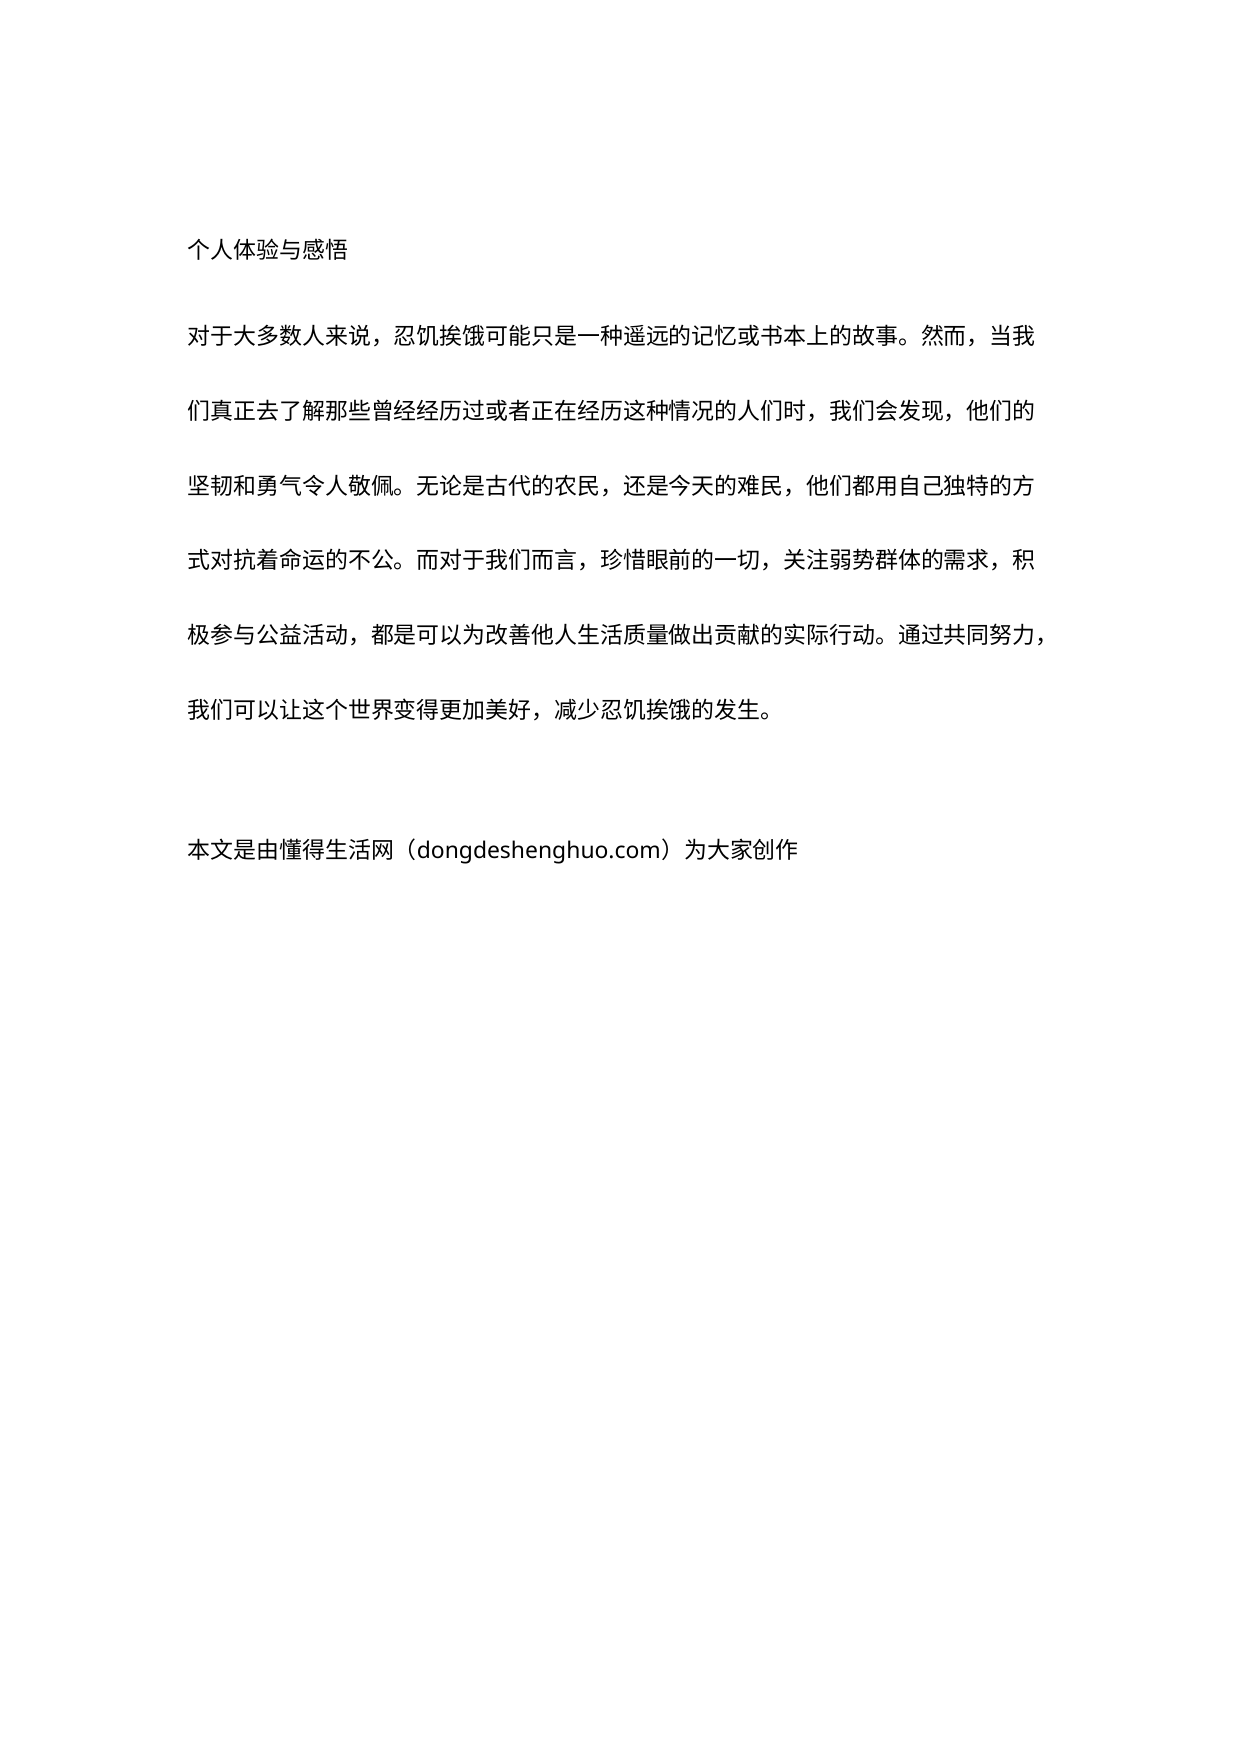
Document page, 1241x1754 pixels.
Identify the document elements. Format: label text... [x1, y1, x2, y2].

text 本文是由懂得生活网（dongdeshenghuo.com）为大家创作 [187, 816, 1053, 881]
text 个人体验与感悟 [187, 216, 1053, 281]
text 对于大多数人来说，忍饥挨饿可能只是一种遥远的记忆或书本上的故事。然而，当我们真正去了解那些曾经经历过或者正在经历这种情况的人们时，我们会发现，他们的坚韧和勇气令人敬佩。无论是古代的农民，还是今天的难民，他们都用自己独特的方式对抗着命运的不公。而对于我们而言，珍惜眼前的一切，关注弱势群体的需求，积极参与公益活动，都是可以为改善他人生活质量做出贡献的实际行动。通过共同努力，我们可以让这个世界变得更加美好，减少忍饥挨饿的发生。 [187, 302, 1053, 741]
